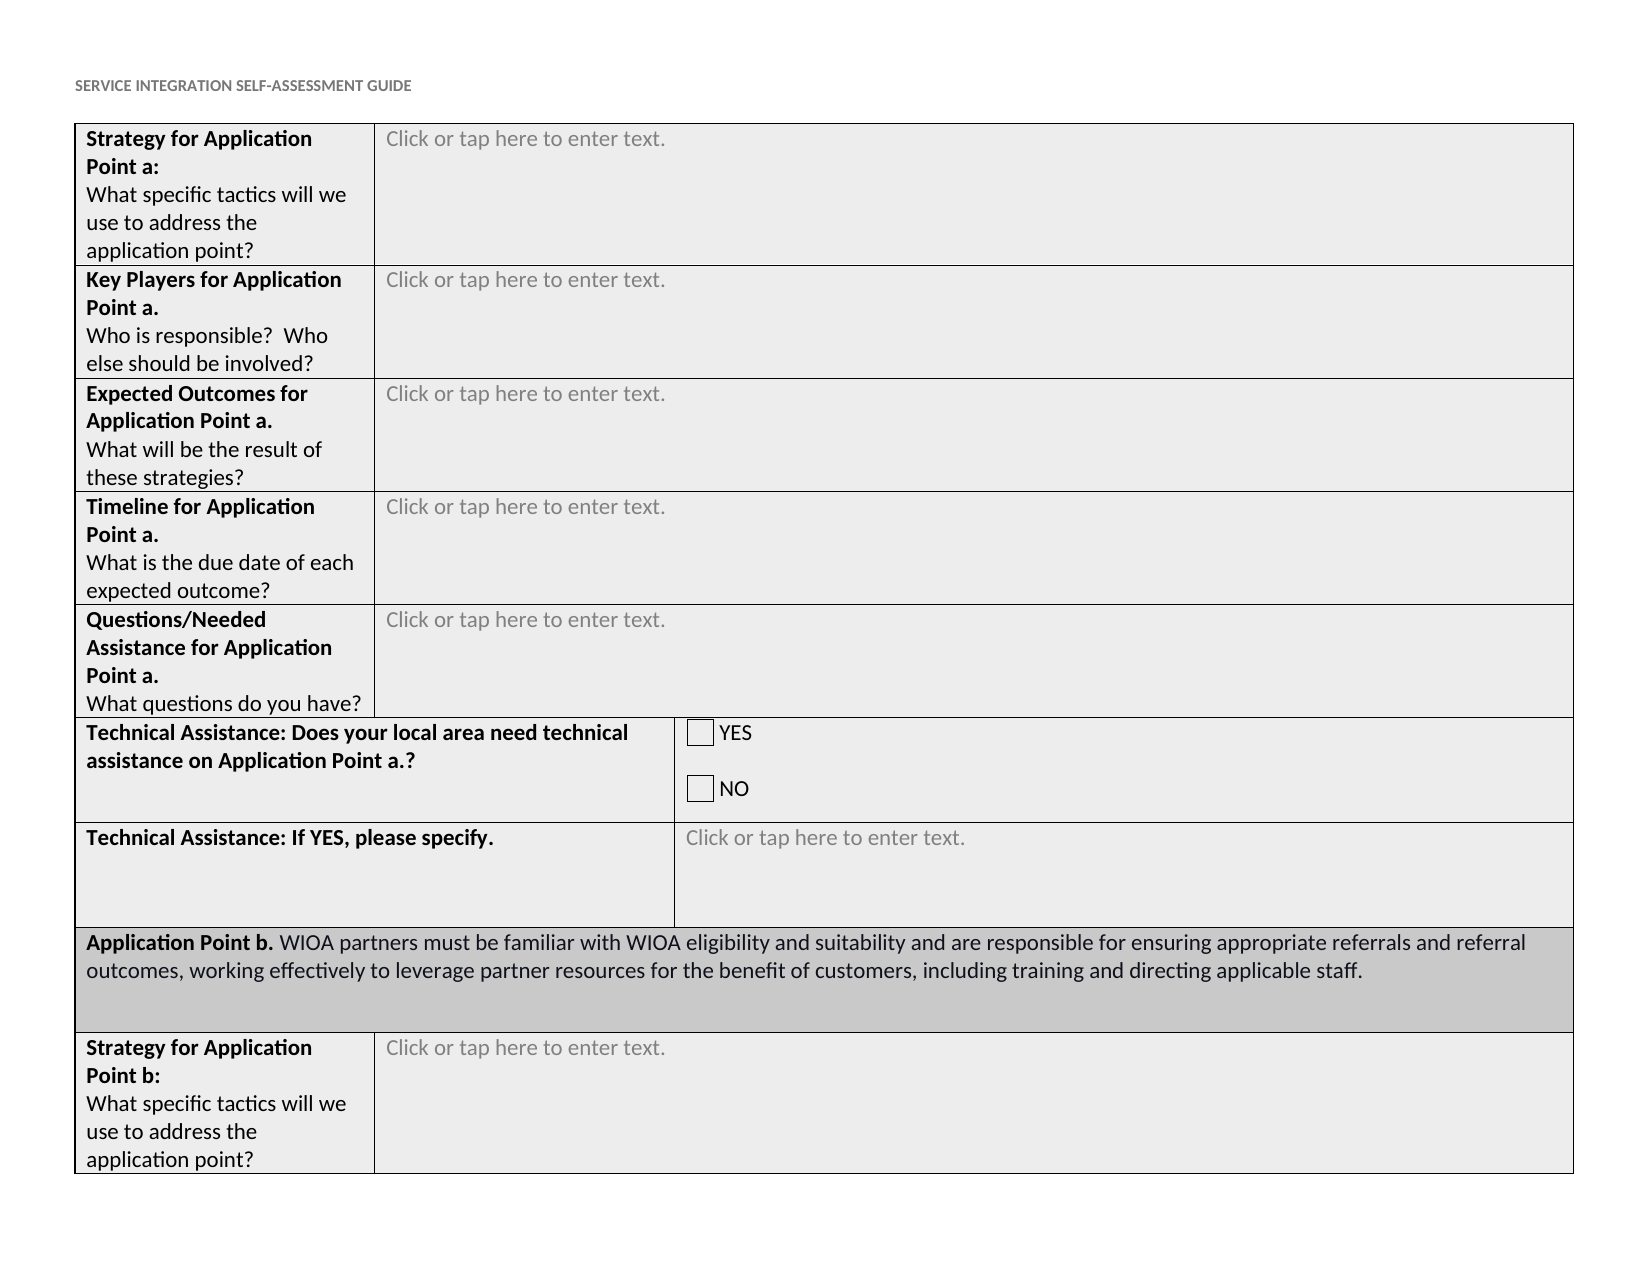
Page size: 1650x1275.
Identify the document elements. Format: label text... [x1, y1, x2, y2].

table_cell Strategy for Application Point b: What specific tactics will we use to address the application point? [76, 1033, 374, 1173]
table_cell [375, 492, 1573, 604]
table_cell Key Players for Application Point a. Who is responsible? Who else should be involved? [76, 266, 374, 378]
table_cell [375, 1033, 1573, 1173]
table_cell [375, 124, 1573, 264]
table_cell Questions/Needed Assistance for Application Point a. What questions do you have? [76, 605, 374, 717]
table_cell Application Point b. WIOA partners must be familiar with WIOA eligibility and suitability and are responsible for ensuring appropriate referrals and referral outcomes, working effectively to leverage partner resources for the benefit of customers, including training and directing applicable staff. [76, 928, 1573, 1032]
table_cell [375, 605, 1573, 717]
table_cell [675, 823, 1573, 927]
table_cell Technical Assistance: If YES, please specify. [76, 823, 674, 927]
table_cell Timeline for Application Point a. What is the due date of each expected outcome? [76, 492, 374, 604]
table_cell [375, 266, 1573, 378]
table_cell YES NO [675, 718, 1573, 822]
table_cell Strategy for Application Point a: What specific tactics will we use to address the application point? [76, 124, 374, 264]
table_cell Expected Outcomes for Application Point a. What will be the result of these strategies? [76, 379, 374, 491]
table_cell Technical Assistance: Does your local area need technical assistance on Application Point a.? [76, 718, 674, 822]
table_cell [375, 379, 1573, 491]
